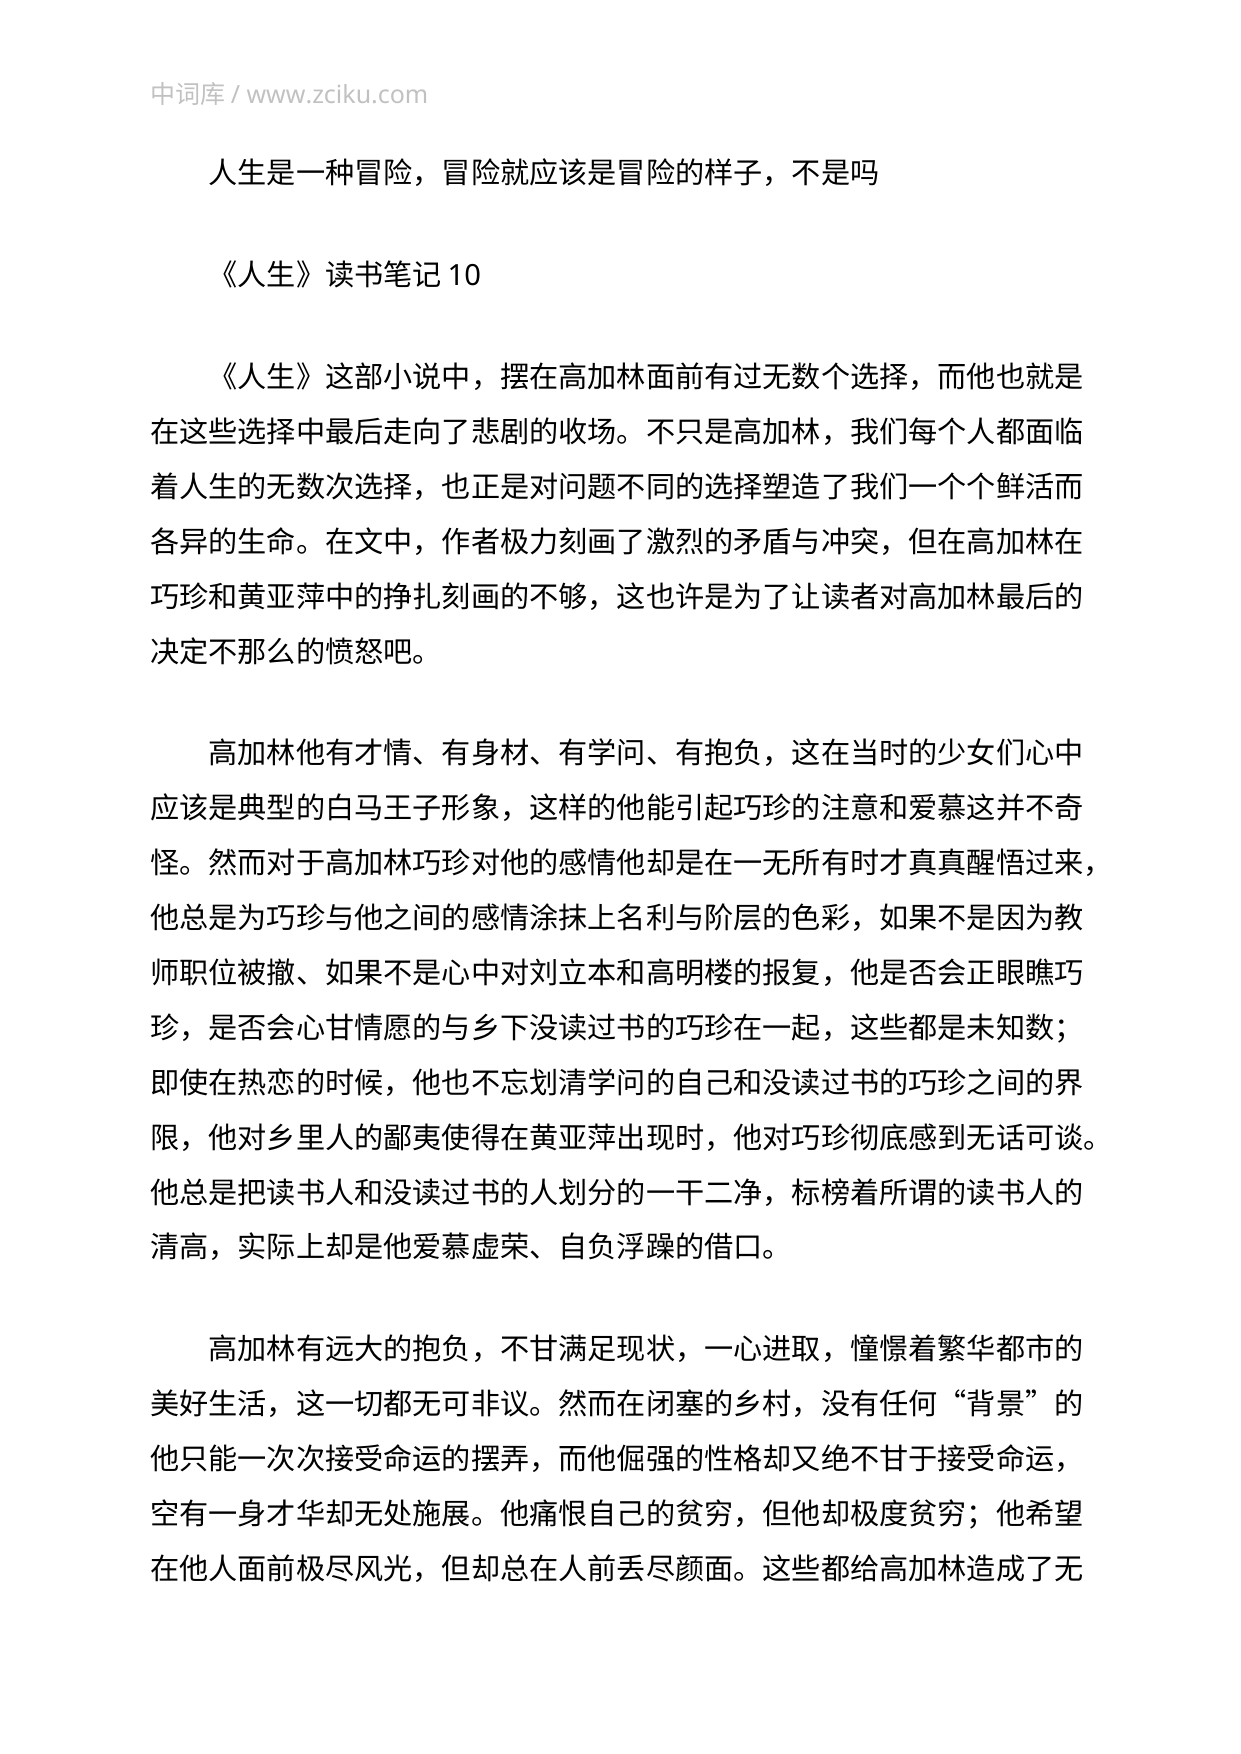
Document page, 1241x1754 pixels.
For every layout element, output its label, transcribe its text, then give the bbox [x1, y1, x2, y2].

text 《人生》读书笔记10 [150, 252, 1090, 294]
text 高加林他有才情、有身材、有学问、有抱负，这在当时的少女们心中应该是典型的白马王子形象，这样的他能引起巧珍的注意和爱慕这并不奇怪。然而对于高加林巧珍对他的感情他却是在一无所有时才真真醒悟过来，他总是为巧珍与他之间的感情涂抹上名利与阶层的色彩，如果不是因为教师职位被撤、如果不是心中对刘立本和高明楼的报复，他是否会正眼瞧巧珍，是否会心甘情愿的与乡下没读过书的巧珍在一起，这些都是未知数；即使在热恋的时候，他也不忘划清学问的自己和没读过书的巧珍之间的界限，他对乡里人的鄙夷使得在黄亚萍出现时，他对巧珍彻底感到无话可谈。他总是把读书人和没读过书的人划分的一干二净，标榜着所谓的读书人的清高，实际上却是他爱慕虚荣、自负浮躁的借口。 [150, 730, 1090, 1266]
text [150, 1326, 1090, 1588]
text 《人生》这部小说中，摆在高加林面前有过无数个选择，而他也就是在这些选择中最后走向了悲剧的收场。不只是高加林，我们每个人都面临着人生的无数次选择，也正是对问题不同的选择塑造了我们一个个鲜活而各异的生命。在文中，作者极力刻画了激烈的矛盾与冲突，但在高加林在巧珍和黄亚萍中的挣扎刻画的不够，这也许是为了让读者对高加林最后的决定不那么的愤怒吧。 [150, 354, 1090, 671]
text 人生是一种冒险，冒险就应该是冒险的样子，不是吗 [150, 150, 1090, 192]
